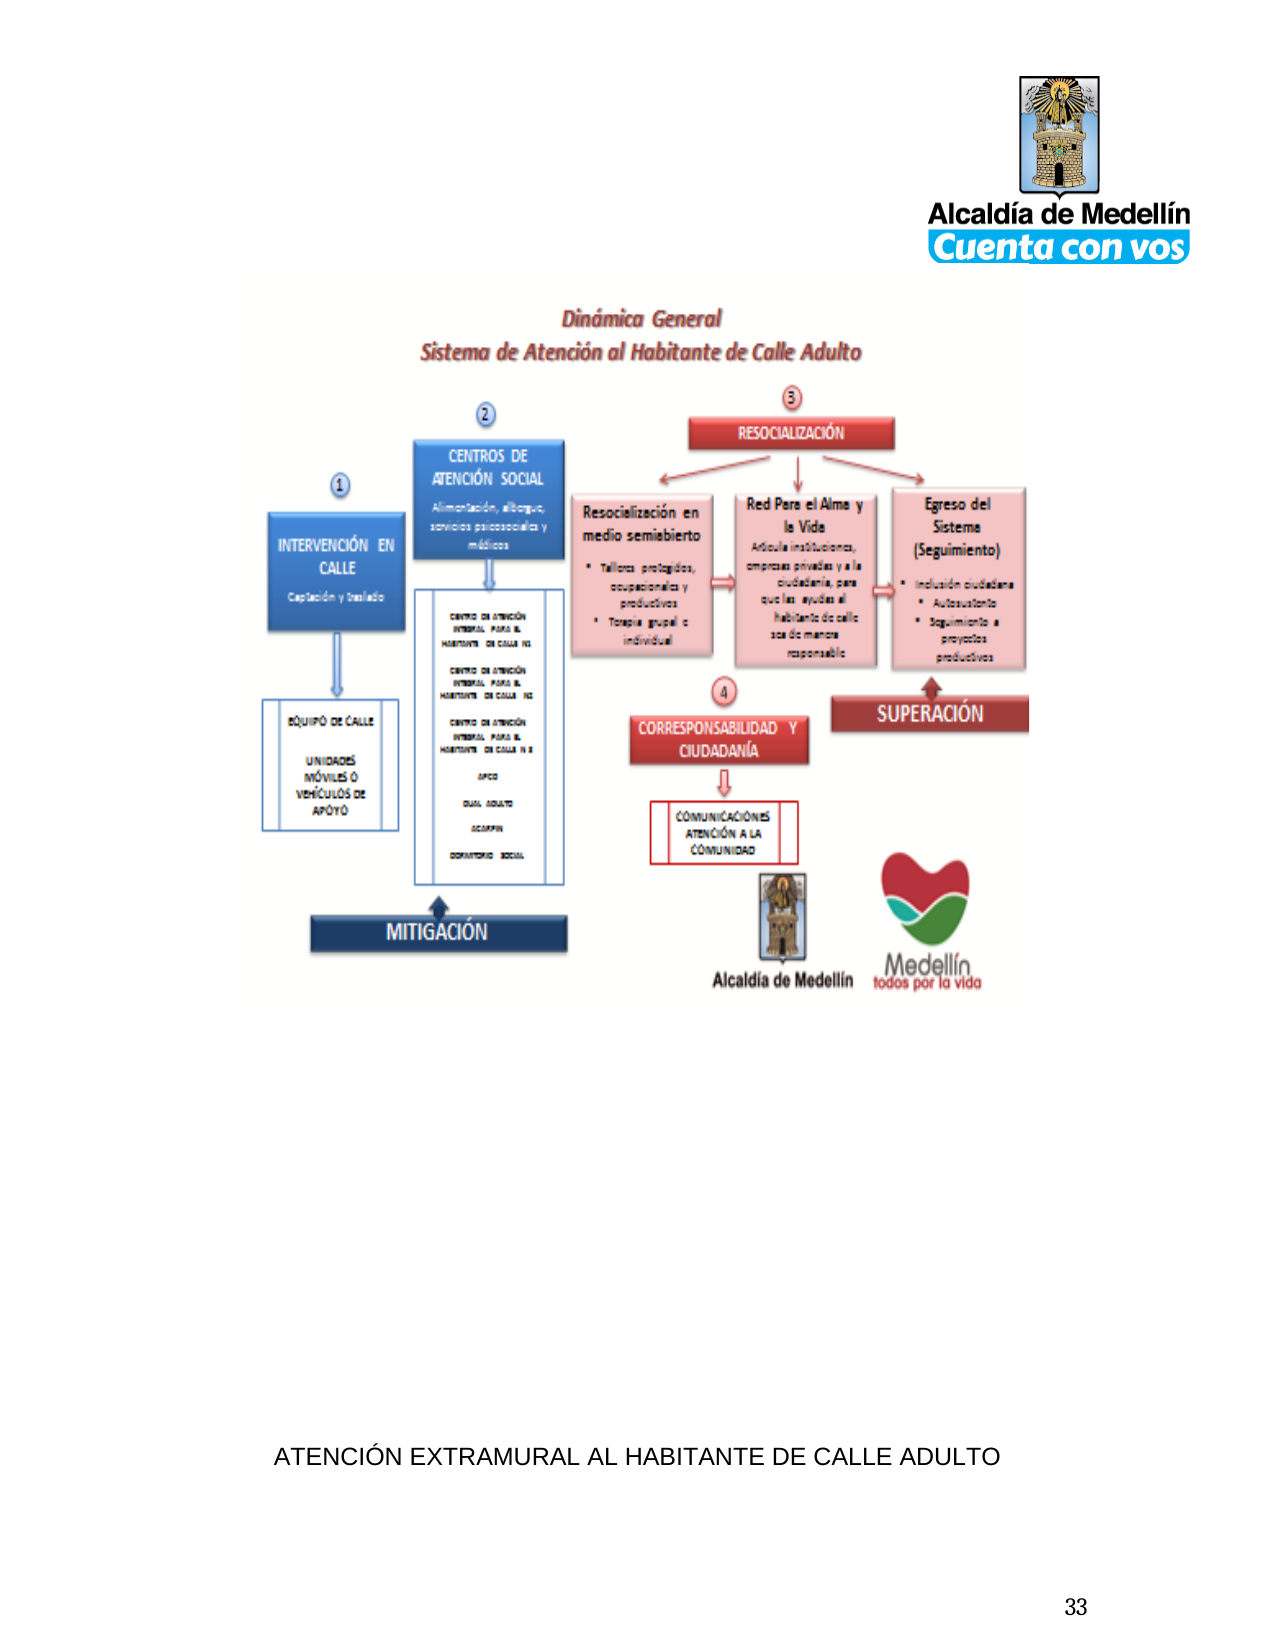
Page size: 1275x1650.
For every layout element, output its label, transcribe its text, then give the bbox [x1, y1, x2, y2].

picture [1131, 240, 1149, 259]
picture [1102, 239, 1121, 259]
picture [1035, 239, 1053, 259]
picture [978, 239, 994, 259]
picture [1080, 239, 1099, 259]
picture [1063, 239, 1078, 259]
picture [997, 239, 1016, 259]
text ATENCIÓN EXTRAMURAL AL HABITANTE DE CALLE ADULTO [187, 1442, 1087, 1470]
picture [935, 233, 954, 259]
picture [244, 253, 1030, 1011]
picture [1019, 235, 1033, 259]
picture [1172, 239, 1183, 259]
picture [1150, 239, 1169, 259]
picture [957, 240, 975, 259]
picture [928, 75, 1190, 229]
picture [1181, 254, 1190, 264]
